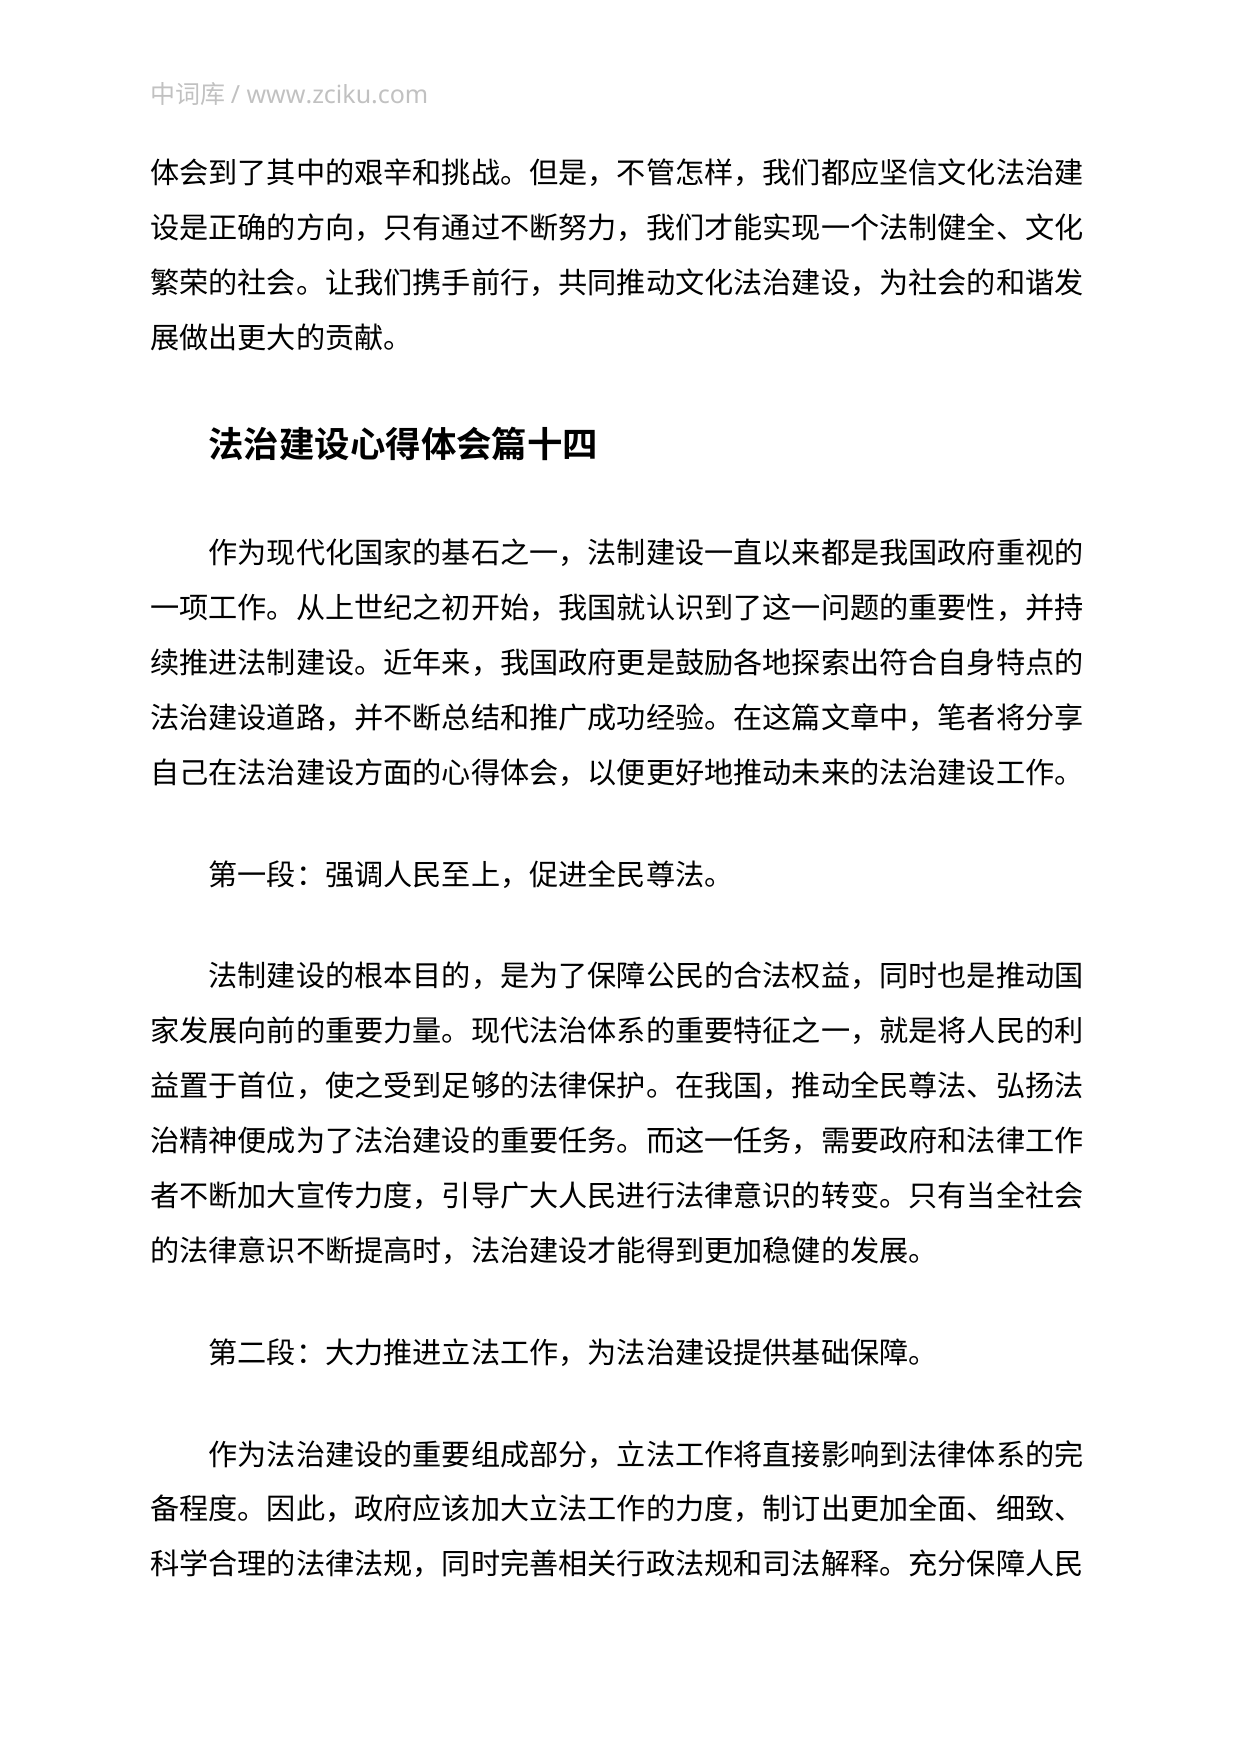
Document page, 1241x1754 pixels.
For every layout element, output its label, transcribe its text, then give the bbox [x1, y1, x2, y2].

text 法治建设心得体会篇十四 [150, 416, 1090, 468]
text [150, 150, 1090, 357]
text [150, 1431, 1090, 1583]
text 第二段：大力推进立法工作，为法治建设提供基础保障。 [150, 1329, 1090, 1372]
text 第一段：强调人民至上，促进全民尊法。 [150, 851, 1090, 893]
text 作为现代化国家的基石之一，法制建设一直以来都是我国政府重视的一项工作。从上世纪之初开始，我国就认识到了这一问题的重要性，并持续推进法制建设。近年来，我国政府更是鼓励各地探索出符合自身特点的法治建设道路，并不断总结和推广成功经验。在这篇文章中，笔者将分享自己在法治建设方面的心得体会，以便更好地推动未来的法治建设工作。 [150, 530, 1090, 792]
text 法制建设的根本目的，是为了保障公民的合法权益，同时也是推动国家发展向前的重要力量。现代法治体系的重要特征之一，就是将人民的利益置于首位，使之受到足够的法律保护。在我国，推动全民尊法、弘扬法治精神便成为了法治建设的重要任务。而这一任务，需要政府和法律工作者不断加大宣传力度，引导广大人民进行法律意识的转变。只有当全社会的法律意识不断提高时，法治建设才能得到更加稳健的发展。 [150, 953, 1090, 1270]
